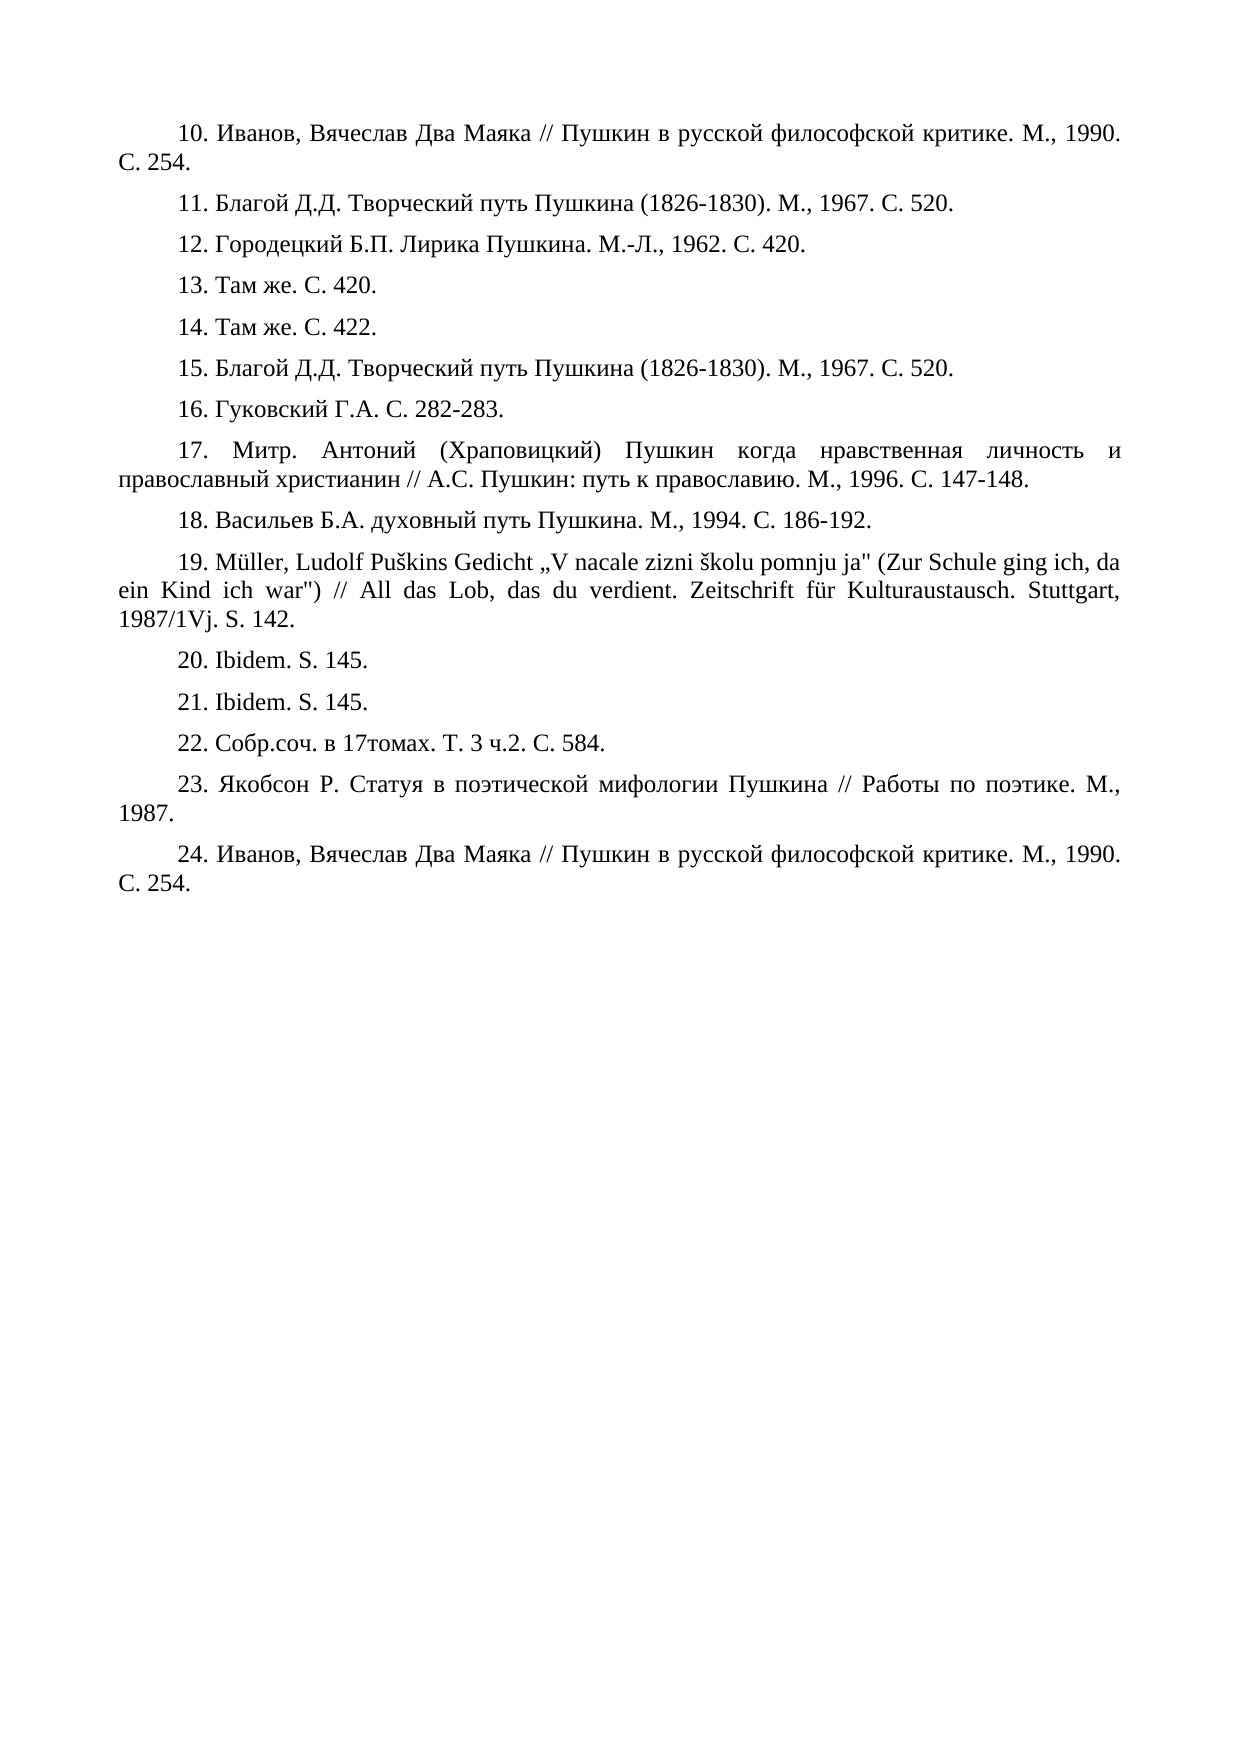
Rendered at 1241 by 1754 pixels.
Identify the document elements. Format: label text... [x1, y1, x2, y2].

text 16. Гуковский Г.А. С. 282-283. [118, 394, 1122, 423]
text 10. Иванов, Вячеслав Два Маяка // Пушкин в русской философской критике. М., 1990. С. 254. [118, 118, 1122, 176]
text 14. Там же. С. 422. [118, 312, 1122, 341]
text 13. Там же. С. 420. [118, 271, 1122, 299]
text 23. Якобсон Р. Статуя в поэтической мифологии Пушкина // Работы по поэтике. М., 1987. [118, 769, 1122, 827]
text 12. Городецкий Б.П. Лирика Пушкина. М.-Л., 1962. С. 420. [118, 229, 1122, 258]
text 20. Ibidem. S. 145. [118, 646, 1122, 674]
text 24. Иванов, Вячеслав Два Маяка // Пушкин в русской философской критике. М., 1990. С. 254. [118, 839, 1122, 897]
text 18. Васильев Б.А. духовный путь Пушкина. М., 1994. С. 186-192. [118, 506, 1122, 534]
text 17. Митр. Антоний (Храповицкий) Пушкин когда нравственная личность и православный христианин // А.С. Пушкин: путь к православию. М., 1996. С. 147-148. [118, 436, 1122, 493]
text 11. Благой Д.Д. Творческий путь Пушкина (1826-1830). М., 1967. С. 520. [118, 188, 1122, 217]
text 22. Собр.соч. в 17томах. Т. 3 ч.2. С. 584. [118, 728, 1122, 757]
text 21. Ibidem. S. 145. [118, 687, 1122, 716]
text 15. Благой Д.Д. Творческий путь Пушкина (1826-1830). М., 1967. С. 520. [118, 353, 1122, 382]
text 19. Müller, Ludolf Puškins Gedicht „V nacale zizni školu pomnju ja" (Zur Schule ging ich, da ein Kind ich war") // All das Lob, das du verdient. Zeitschrift für Kulturaustausch. Stuttgart, 1987/1Vj. S. 142. [118, 547, 1122, 633]
